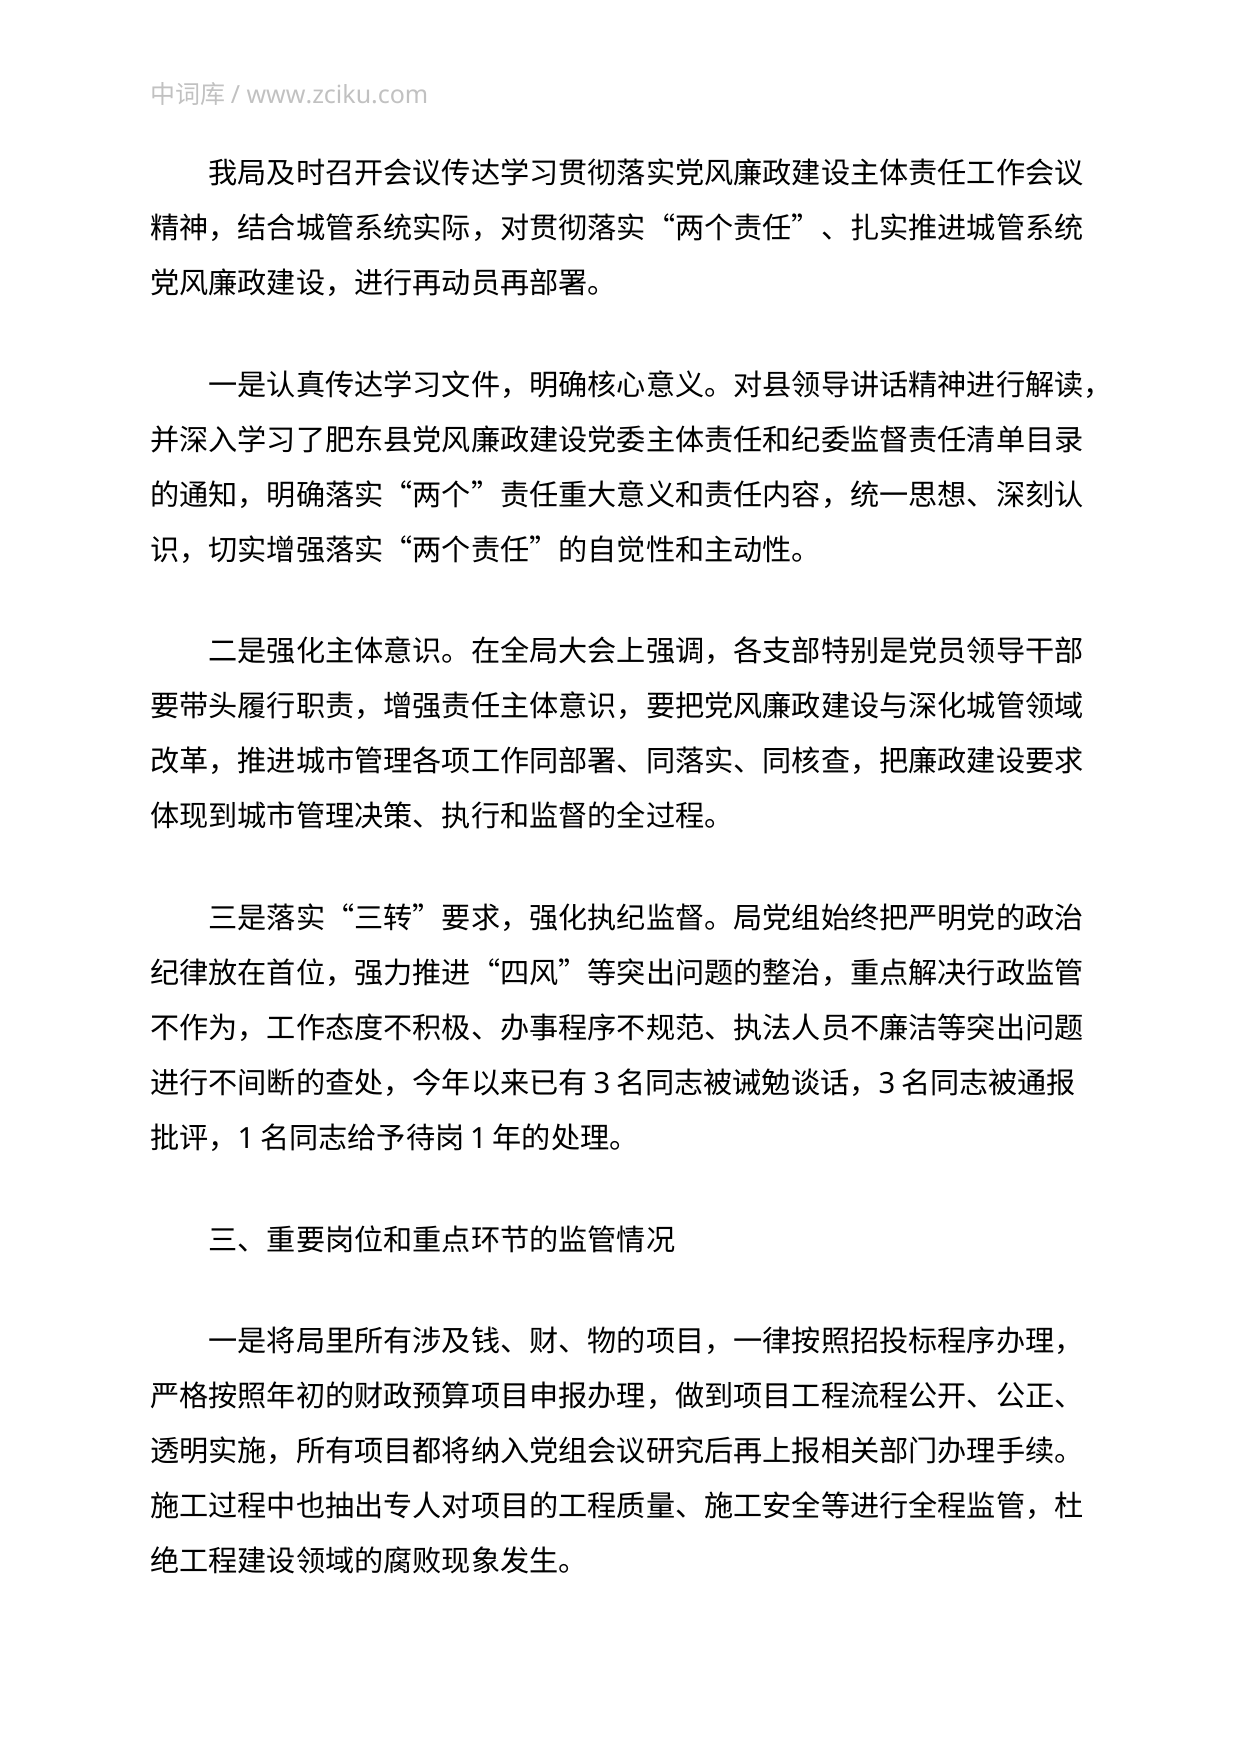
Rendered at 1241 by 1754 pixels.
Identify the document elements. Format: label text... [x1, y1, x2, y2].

text 三、重要岗位和重点环节的监管情况 [150, 1216, 1090, 1258]
text 我局及时召开会议传达学习贯彻落实党风廉政建设主体责任工作会议精神，结合城管系统实际，对贯彻落实“两个责任”、扎实推进城管系统党风廉政建设，进行再动员再部署。 [150, 150, 1090, 302]
text 二是强化主体意识。在全局大会上强调，各支部特别是党员领导干部要带头履行职责，增强责任主体意识，要把党风廉政建设与深化城管领域改革，推进城市管理各项工作同部署、同落实、同核查，把廉政建设要求体现到城市管理决策、执行和监督的全过程。 [150, 628, 1090, 835]
text 一是认真传达学习文件，明确核心意义。对县领导讲话精神进行解读，并深入学习了肥东县党风廉政建设党委主体责任和纪委监督责任清单目录的通知，明确落实“两个”责任重大意义和责任内容，统一思想、深刻认识，切实增强落实“两个责任”的自觉性和主动性。 [150, 362, 1090, 568]
text 三是落实“三转”要求，强化执纪监督。局党组始终把严明党的政治纪律放在首位，强力推进“四风”等突出问题的整治，重点解决行政监管不作为，工作态度不积极、办事程序不规范、执法人员不廉洁等突出问题进行不间断的查处，今年以来已有3名同志被诫勉谈话，3名同志被通报批评，1名同志给予待岗1年的处理。 [150, 894, 1090, 1157]
text 一是将局里所有涉及钱、财、物的项目，一律按照招投标程序办理，严格按照年初的财政预算项目申报办理，做到项目工程流程公开、公正、透明实施，所有项目都将纳入党组会议研究后再上报相关部门办理手续。施工过程中也抽出专人对项目的工程质量、施工安全等进行全程监管，杜绝工程建设领域的腐败现象发生。 [150, 1318, 1090, 1580]
